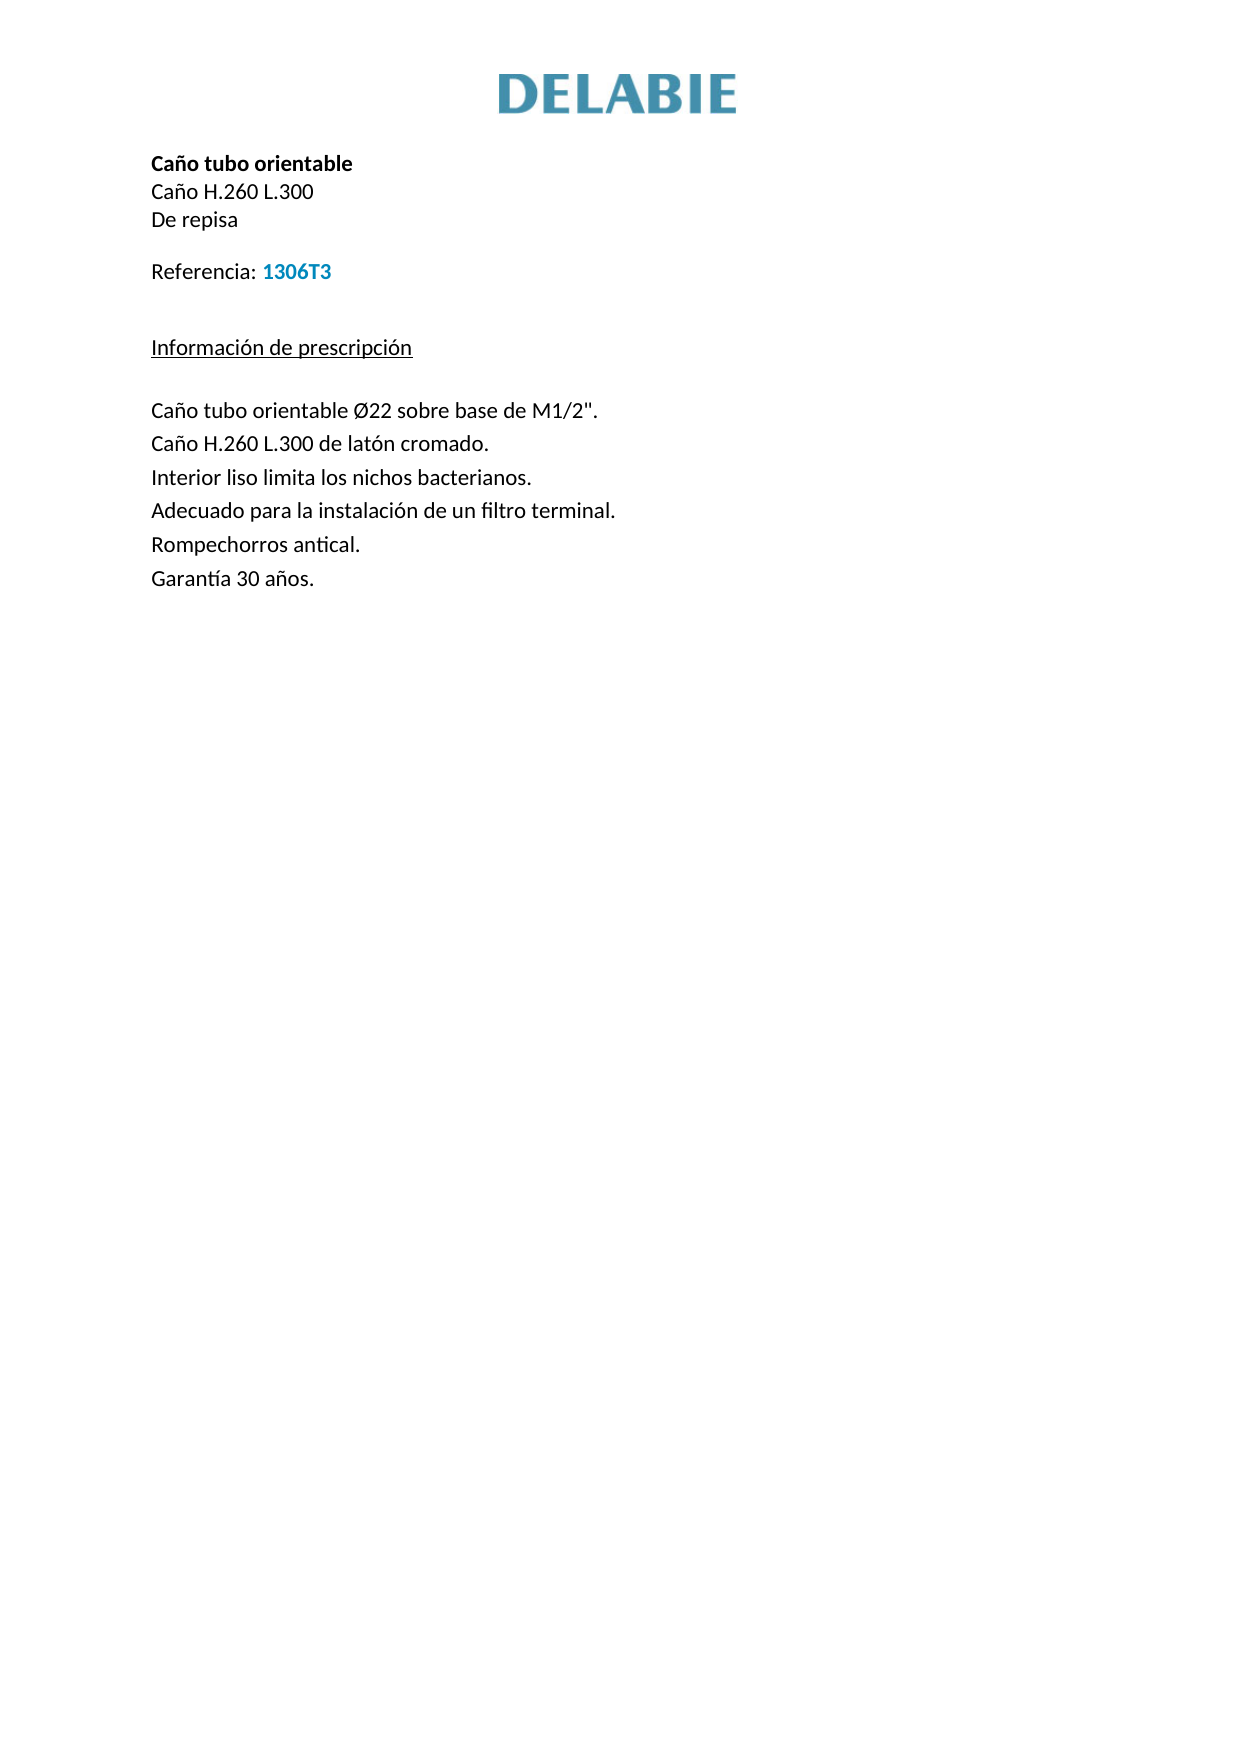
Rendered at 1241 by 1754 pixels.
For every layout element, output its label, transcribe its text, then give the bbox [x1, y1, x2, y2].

text Caño H.260 L.300 [151, 177, 1084, 205]
text Interior liso limita los nichos bacterianos. [151, 463, 1084, 491]
text Caño H.260 L.300 de latón cromado. [151, 429, 1084, 458]
text Información de prescripción [151, 333, 1084, 361]
text Referencia: 1306T3 [151, 257, 1084, 285]
text Caño tubo orientable [151, 149, 1084, 177]
picture [497, 74, 738, 114]
text Rompechorros antical. [151, 530, 1084, 558]
text Adecuado para la instalación de un filtro terminal. [151, 497, 1084, 525]
text Garantía 30 años. [151, 564, 1084, 592]
text Caño tubo orientable Ø22 sobre base de M1/2". [151, 396, 1084, 424]
text De repisa [151, 205, 1084, 233]
